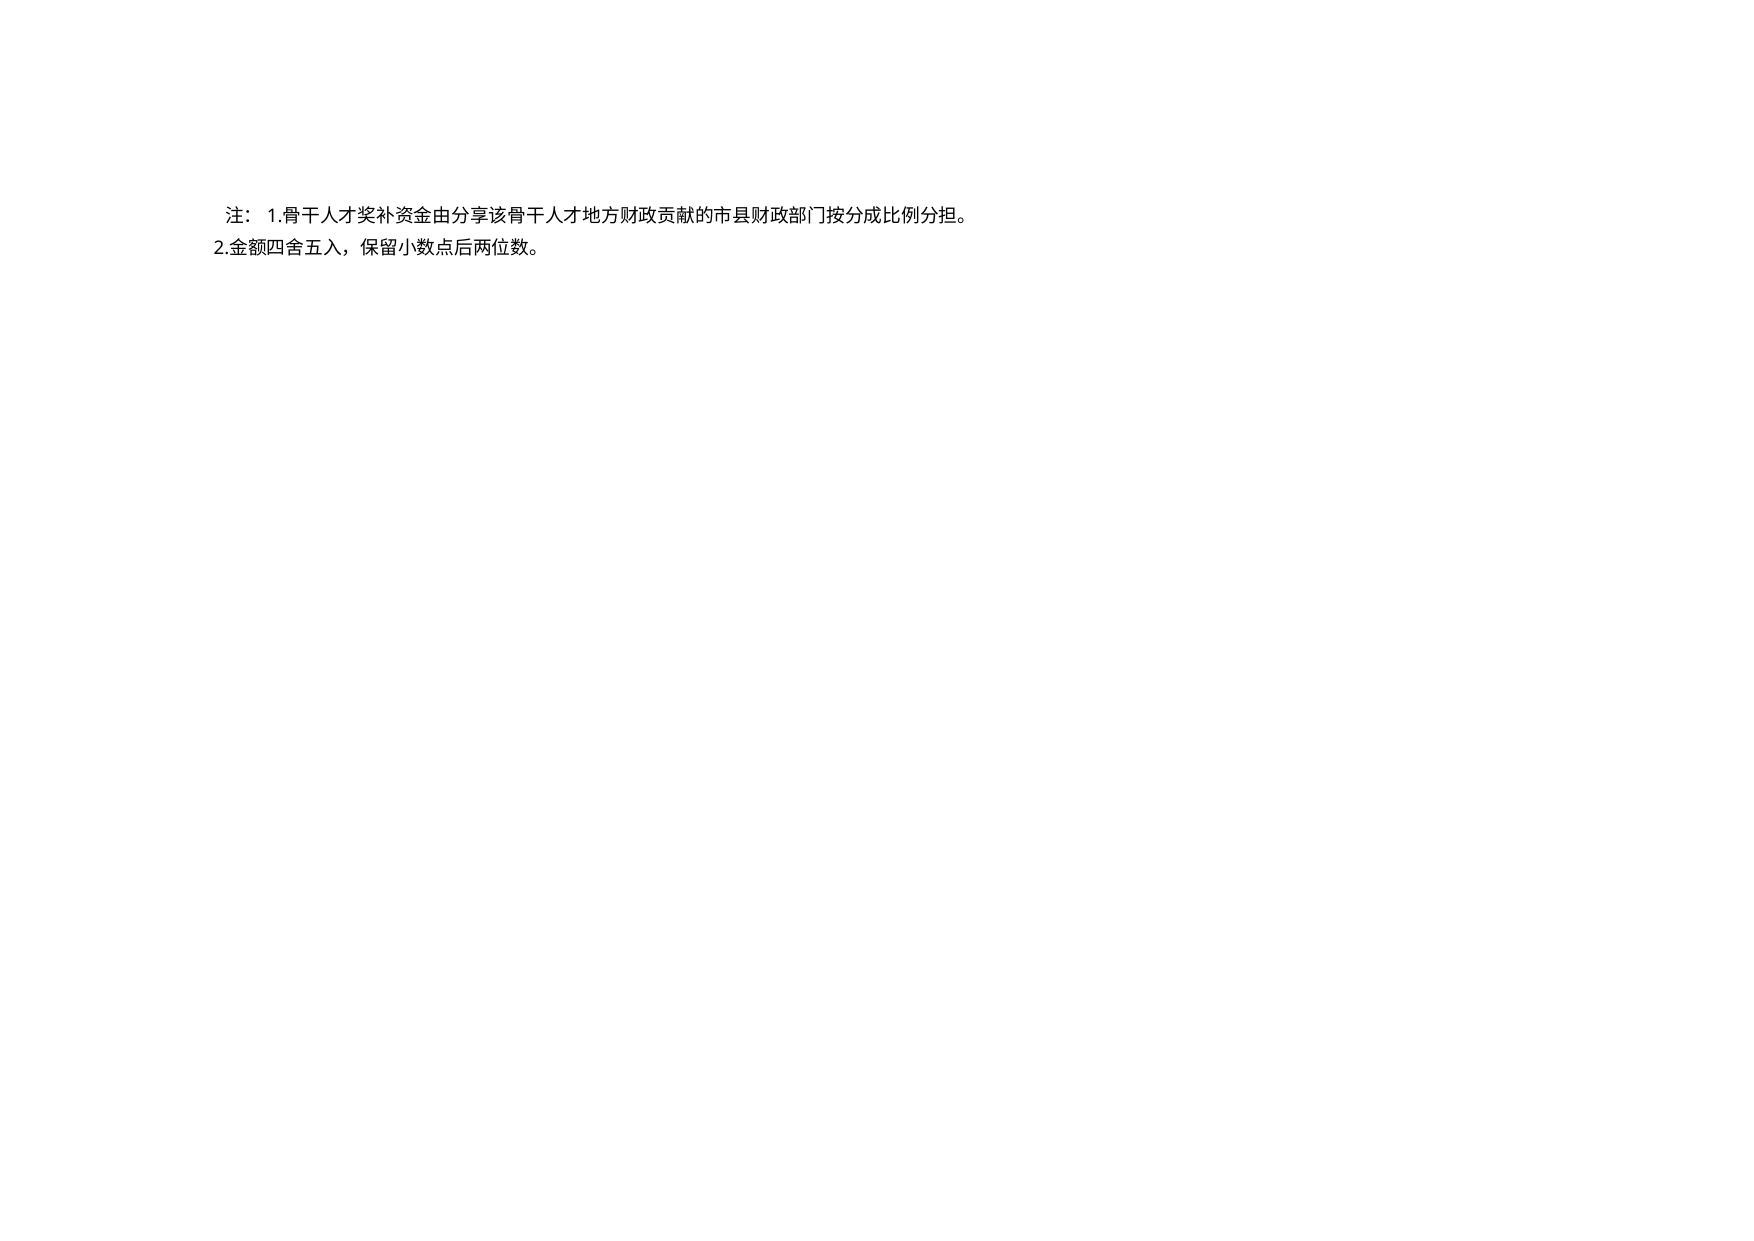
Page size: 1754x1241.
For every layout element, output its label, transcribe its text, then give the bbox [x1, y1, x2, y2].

text 2.金额四舍五入，保留小数点后两位数。 [150, 230, 1604, 263]
text 注： 1.骨干人才奖补资金由分享该骨干人才地方财政贡献的市县财政部门按分成比例分担。 [150, 198, 1604, 230]
